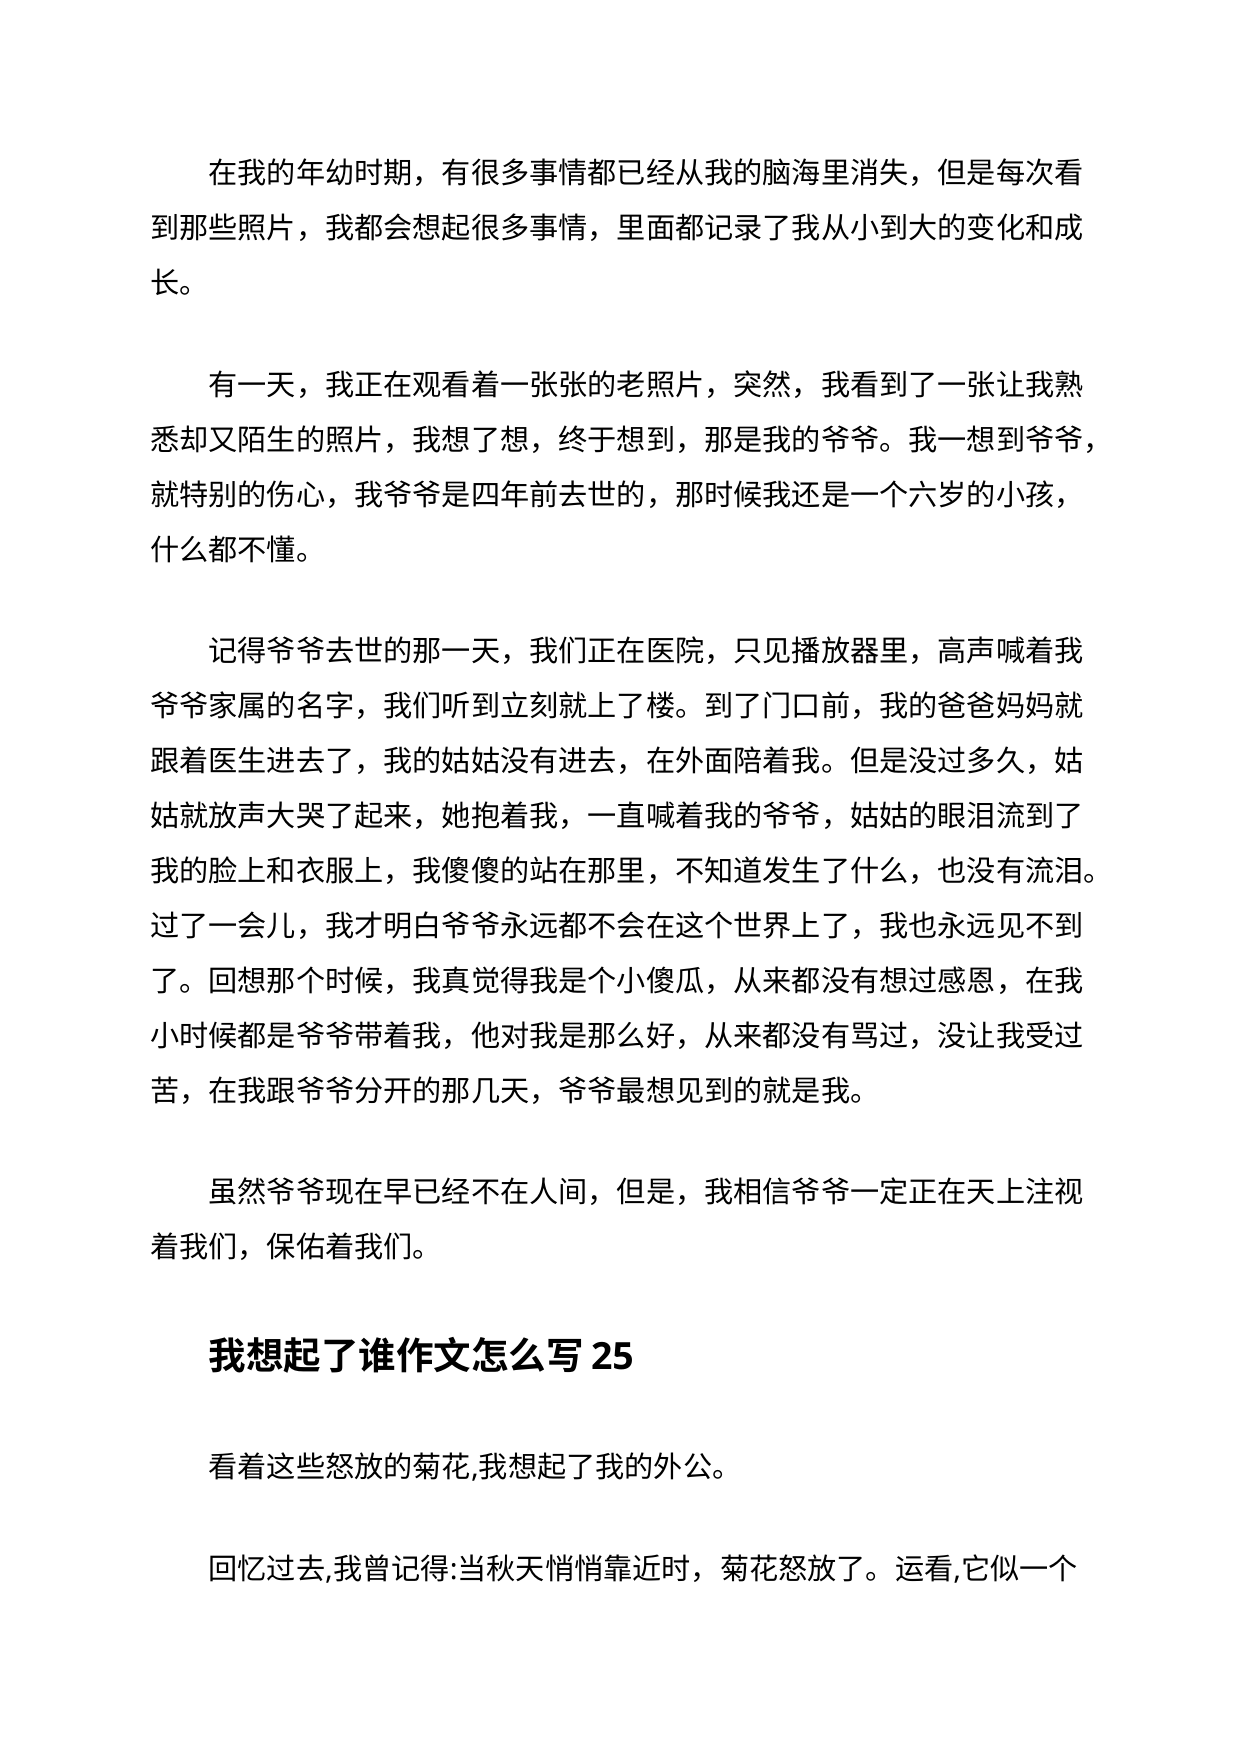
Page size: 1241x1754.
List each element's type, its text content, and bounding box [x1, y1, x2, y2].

text 我想起了谁作文怎么写25 [150, 1326, 1090, 1380]
text 有一天，我正在观看着一张张的老照片，突然，我看到了一张让我熟悉却又陌生的照片，我想了想，终于想到，那是我的爷爷。我一想到爷爷，就特别的伤心，我爷爷是四年前去世的，那时候我还是一个六岁的小孩，什么都不懂。 [150, 362, 1090, 568]
text 记得爷爷去世的那一天，我们正在医院，只见播放器里，高声喊着我爷爷家属的名字，我们听到立刻就上了楼。到了门口前，我的爸爸妈妈就跟着医生进去了，我的姑姑没有进去，在外面陪着我。但是没过多久，姑姑就放声大哭了起来，她抱着我，一直喊着我的爷爷，姑姑的眼泪流到了我的脸上和衣服上，我傻傻的站在那里，不知道发生了什么，也没有流泪。过了一会儿，我才明白爷爷永远都不会在这个世界上了，我也永远见不到了。回想那个时候，我真觉得我是个小傻瓜，从来都没有想过感恩，在我小时候都是爷爷带着我，他对我是那么好，从来都没有骂过，没让我受过苦，在我跟爷爷分开的那几天，爷爷最想见到的就是我。 [150, 628, 1090, 1109]
text 虽然爷爷现在早已经不在人间，但是，我相信爷爷一定正在天上注视着我们，保佑着我们。 [150, 1169, 1090, 1266]
text 在我的年幼时期，有很多事情都已经从我的脑海里消失，但是每次看到那些照片，我都会想起很多事情，里面都记录了我从小到大的变化和成长。 [150, 150, 1090, 302]
text 看着这些怒放的菊花,我想起了我的外公。 [150, 1443, 1090, 1486]
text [150, 1545, 1090, 1588]
